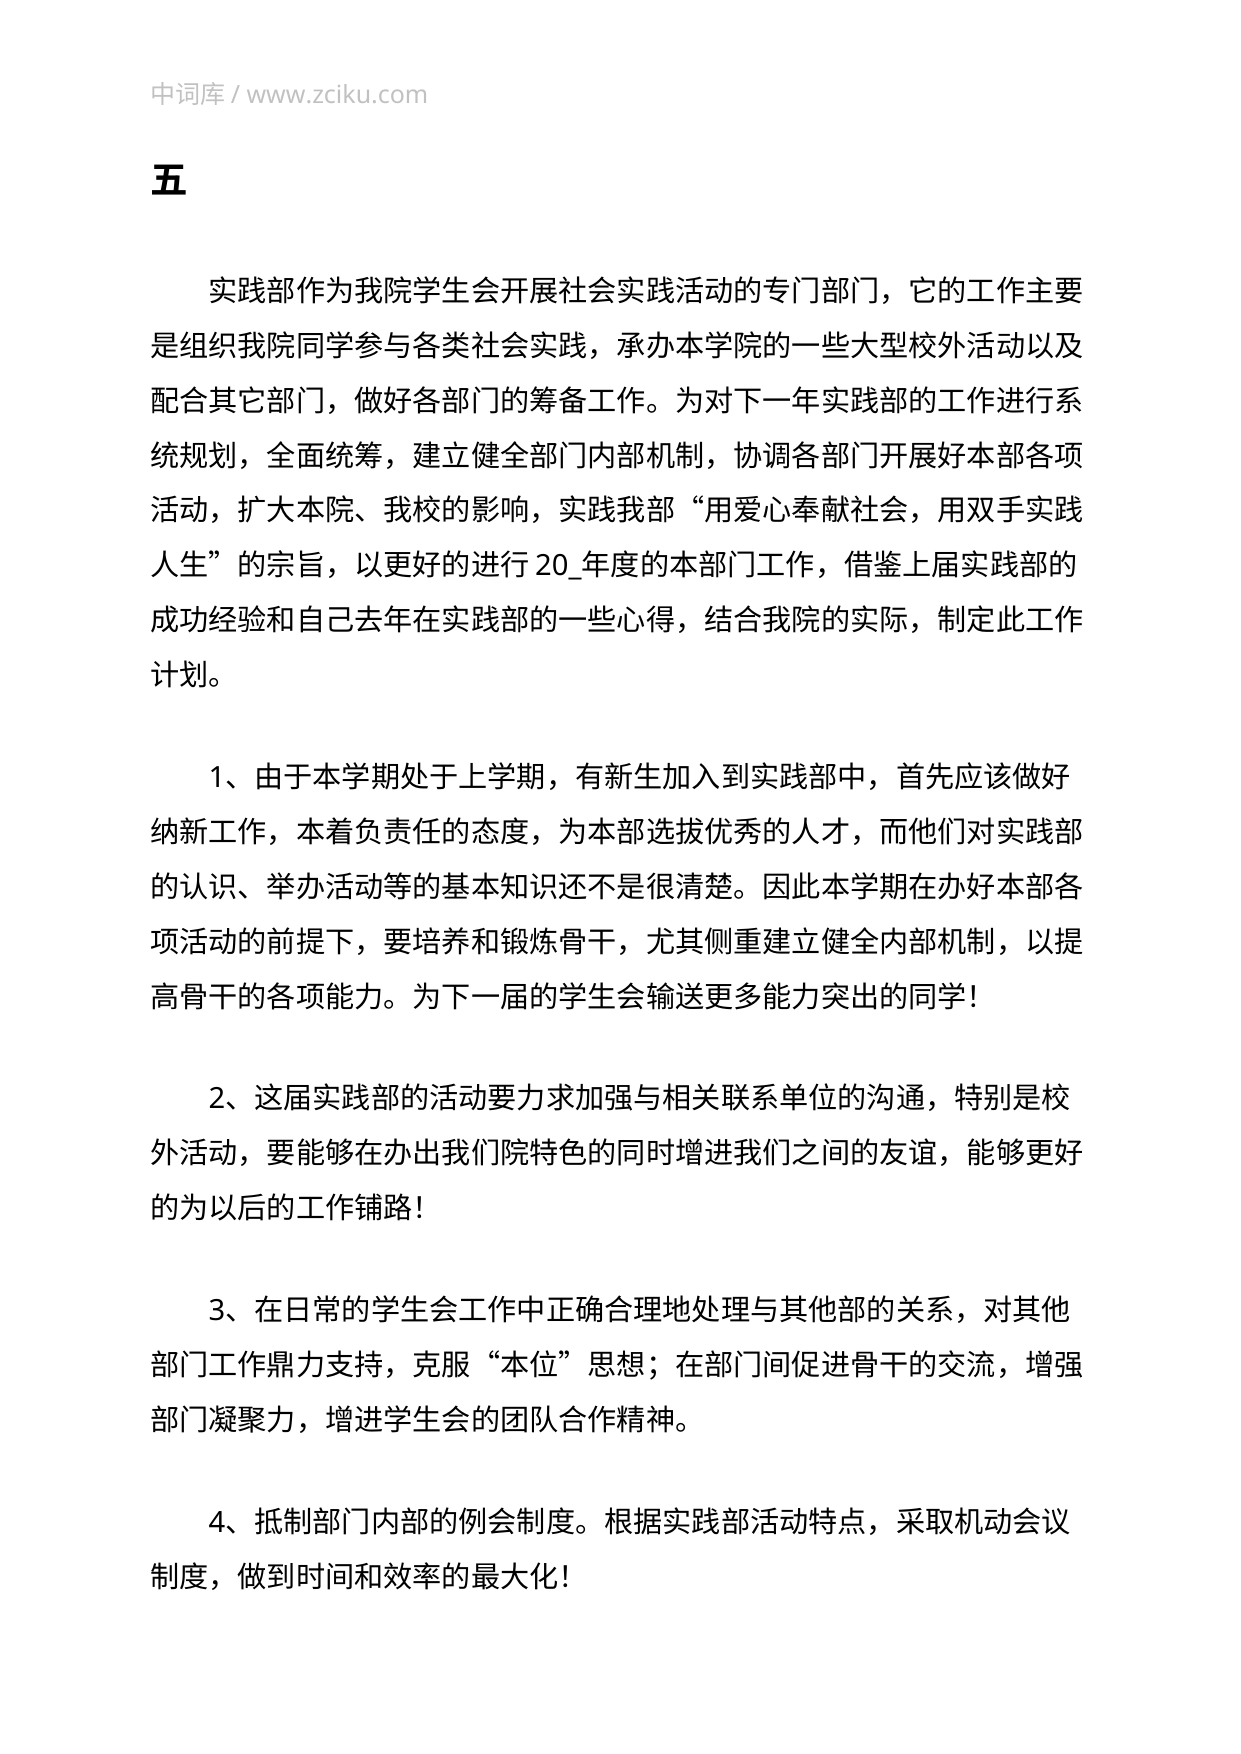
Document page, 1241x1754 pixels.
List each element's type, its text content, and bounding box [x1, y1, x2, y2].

text 3、在日常的学生会工作中正确合理地处理与其他部的关系，对其他部门工作鼎力支持，克服“本位”思想；在部门间促进骨干的交流，增强部门凝聚力，增进学生会的团队合作精神。 [150, 1287, 1090, 1439]
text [150, 150, 1090, 204]
text 1、由于本学期处于上学期，有新生加入到实践部中，首先应该做好纳新工作，本着负责任的态度，为本部选拔优秀的人才，而他们对实践部的认识、举办活动等的基本知识还不是很清楚。因此本学期在办好本部各项活动的前提下，要培养和锻炼骨干，尤其侧重建立健全内部机制，以提高骨干的各项能力。为下一届的学生会输送更多能力突出的同学！ [150, 753, 1090, 1016]
text 实践部作为我院学生会开展社会实践活动的专门部门，它的工作主要是组织我院同学参与各类社会实践，承办本学院的一些大型校外活动以及配合其它部门，做好各部门的筹备工作。为对下一年实践部的工作进行系统规划，全面统筹，建立健全部门内部机制，协调各部门开展好本部各项活动，扩大本院、我校的影响，实践我部“用爱心奉献社会，用双手实践人生”的宗旨，以更好的进行20_年度的本部门工作，借鉴上届实践部的成功经验和自己去年在实践部的一些心得，结合我院的实际，制定此工作计划。 [150, 267, 1090, 694]
text 2、这届实践部的活动要力求加强与相关联系单位的沟通，特别是校外活动，要能够在办出我们院特色的同时增进我们之间的友谊，能够更好的为以后的工作铺路！ [150, 1075, 1090, 1227]
text 4、抵制部门内部的例会制度。根据实践部活动特点，采取机动会议制度，做到时间和效率的最大化！ [150, 1498, 1090, 1596]
